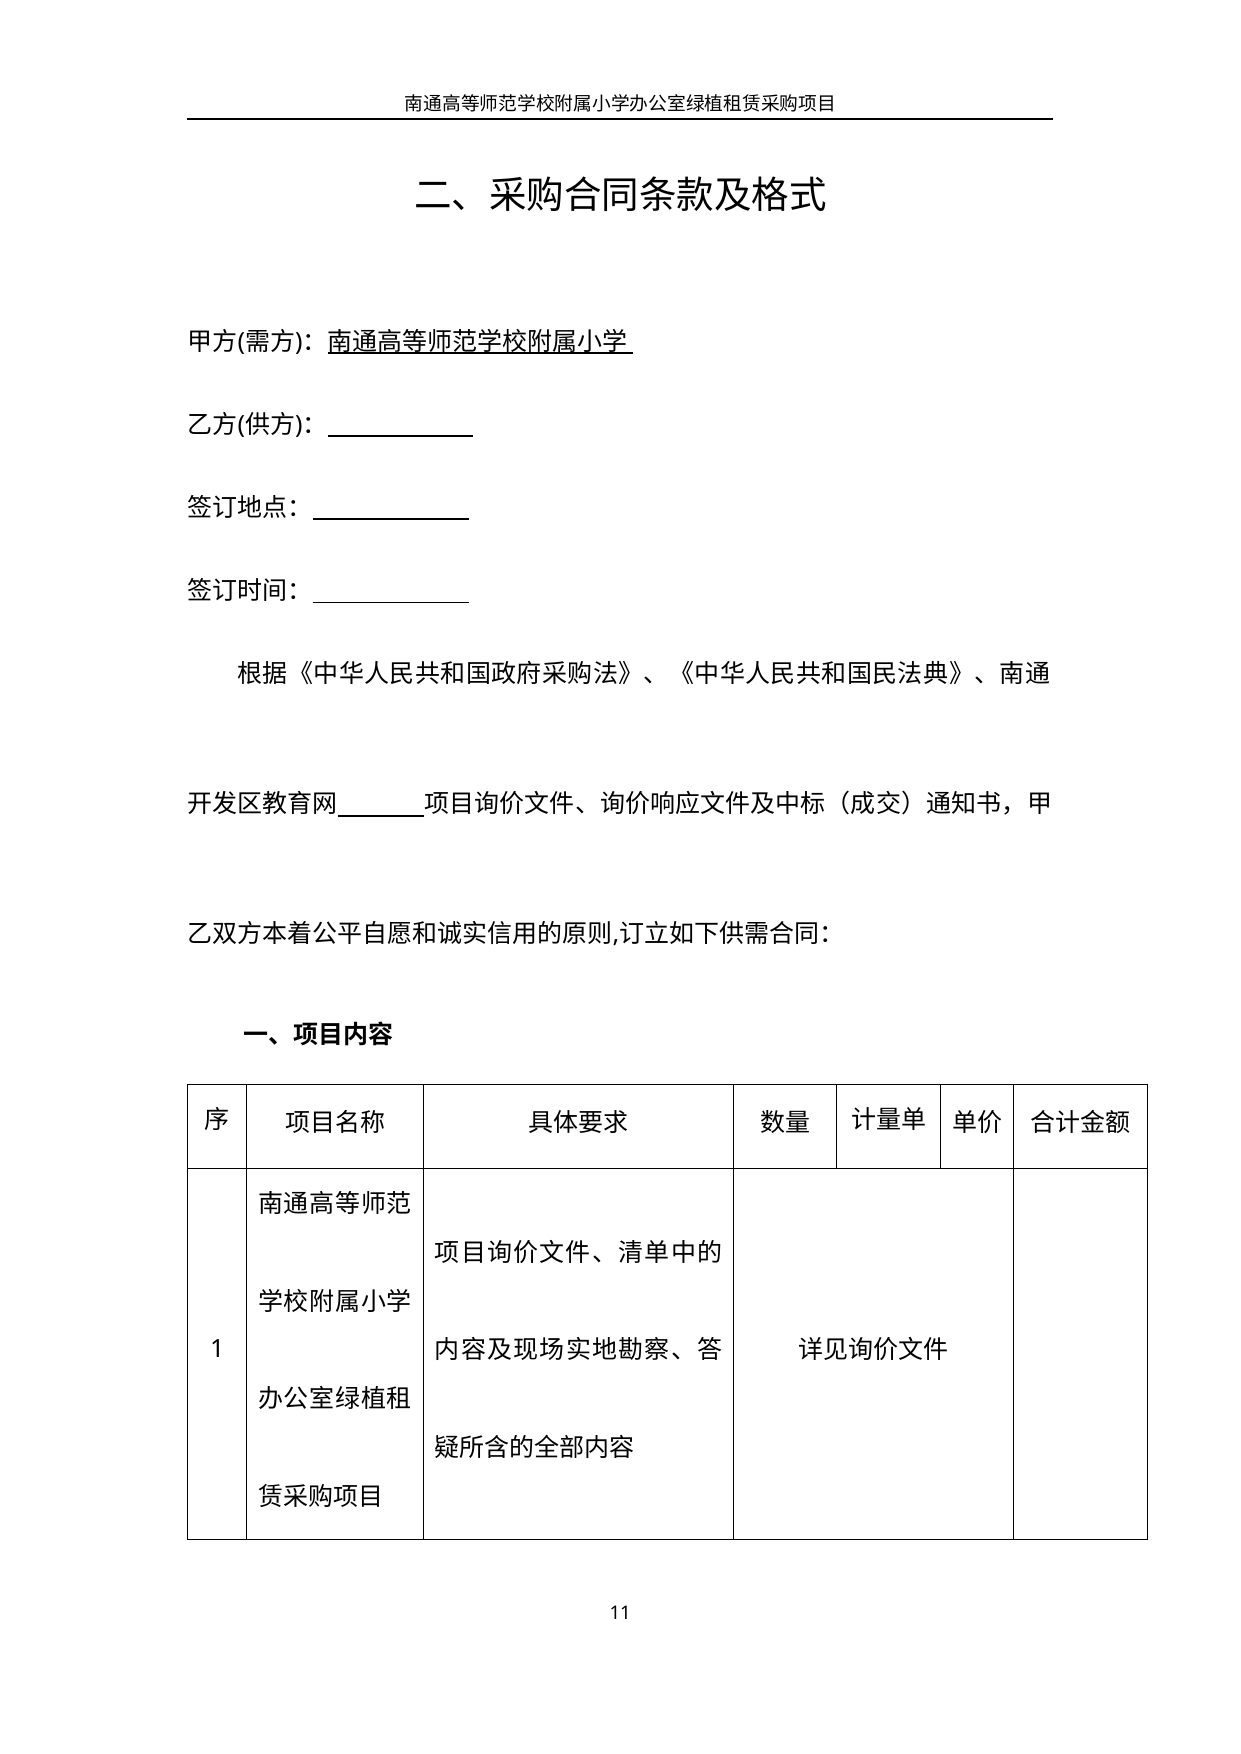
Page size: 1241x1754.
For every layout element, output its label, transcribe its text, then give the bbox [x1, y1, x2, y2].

table_header 序号 [188, 1085, 246, 1168]
table_header 合计金额 [1014, 1085, 1147, 1168]
text 二、采购合同条款及格式 [187, 160, 1053, 225]
table_header 具体要求 [424, 1085, 733, 1168]
table_header 计量单位 [837, 1085, 940, 1168]
text 甲方(需方)：南通高等师范学校附属小学 [187, 307, 1053, 372]
table_header 单价 [941, 1085, 1013, 1168]
text 乙方(供方)： [187, 390, 1053, 455]
text 签订时间： [187, 556, 1053, 621]
table_cell 1 [188, 1169, 246, 1539]
table_cell 详见询价文件 [734, 1169, 1013, 1539]
table_cell 项目询价文件、清单中的内容及现场实地勘察、答疑所含的全部内容 [424, 1169, 733, 1539]
text 根据《中华人民共和国政府采购法》、《中华人民共和国民法典》、南通开发区教育网 项目询价文件、询价响应文件及中标（成交）通知书，甲乙双方本着公平自愿和诚实信用的原则,订立如下供需合同： [187, 639, 1053, 964]
table_cell 南通高等师范学校附属小学办公室绿植租赁采购项目 [247, 1169, 423, 1539]
table_cell [1014, 1169, 1147, 1539]
text 签订地点： [187, 473, 1053, 538]
text 一、项目内容 [187, 1001, 1053, 1066]
table_header 数量 [734, 1085, 836, 1168]
table_header 项目名称 [247, 1085, 423, 1168]
